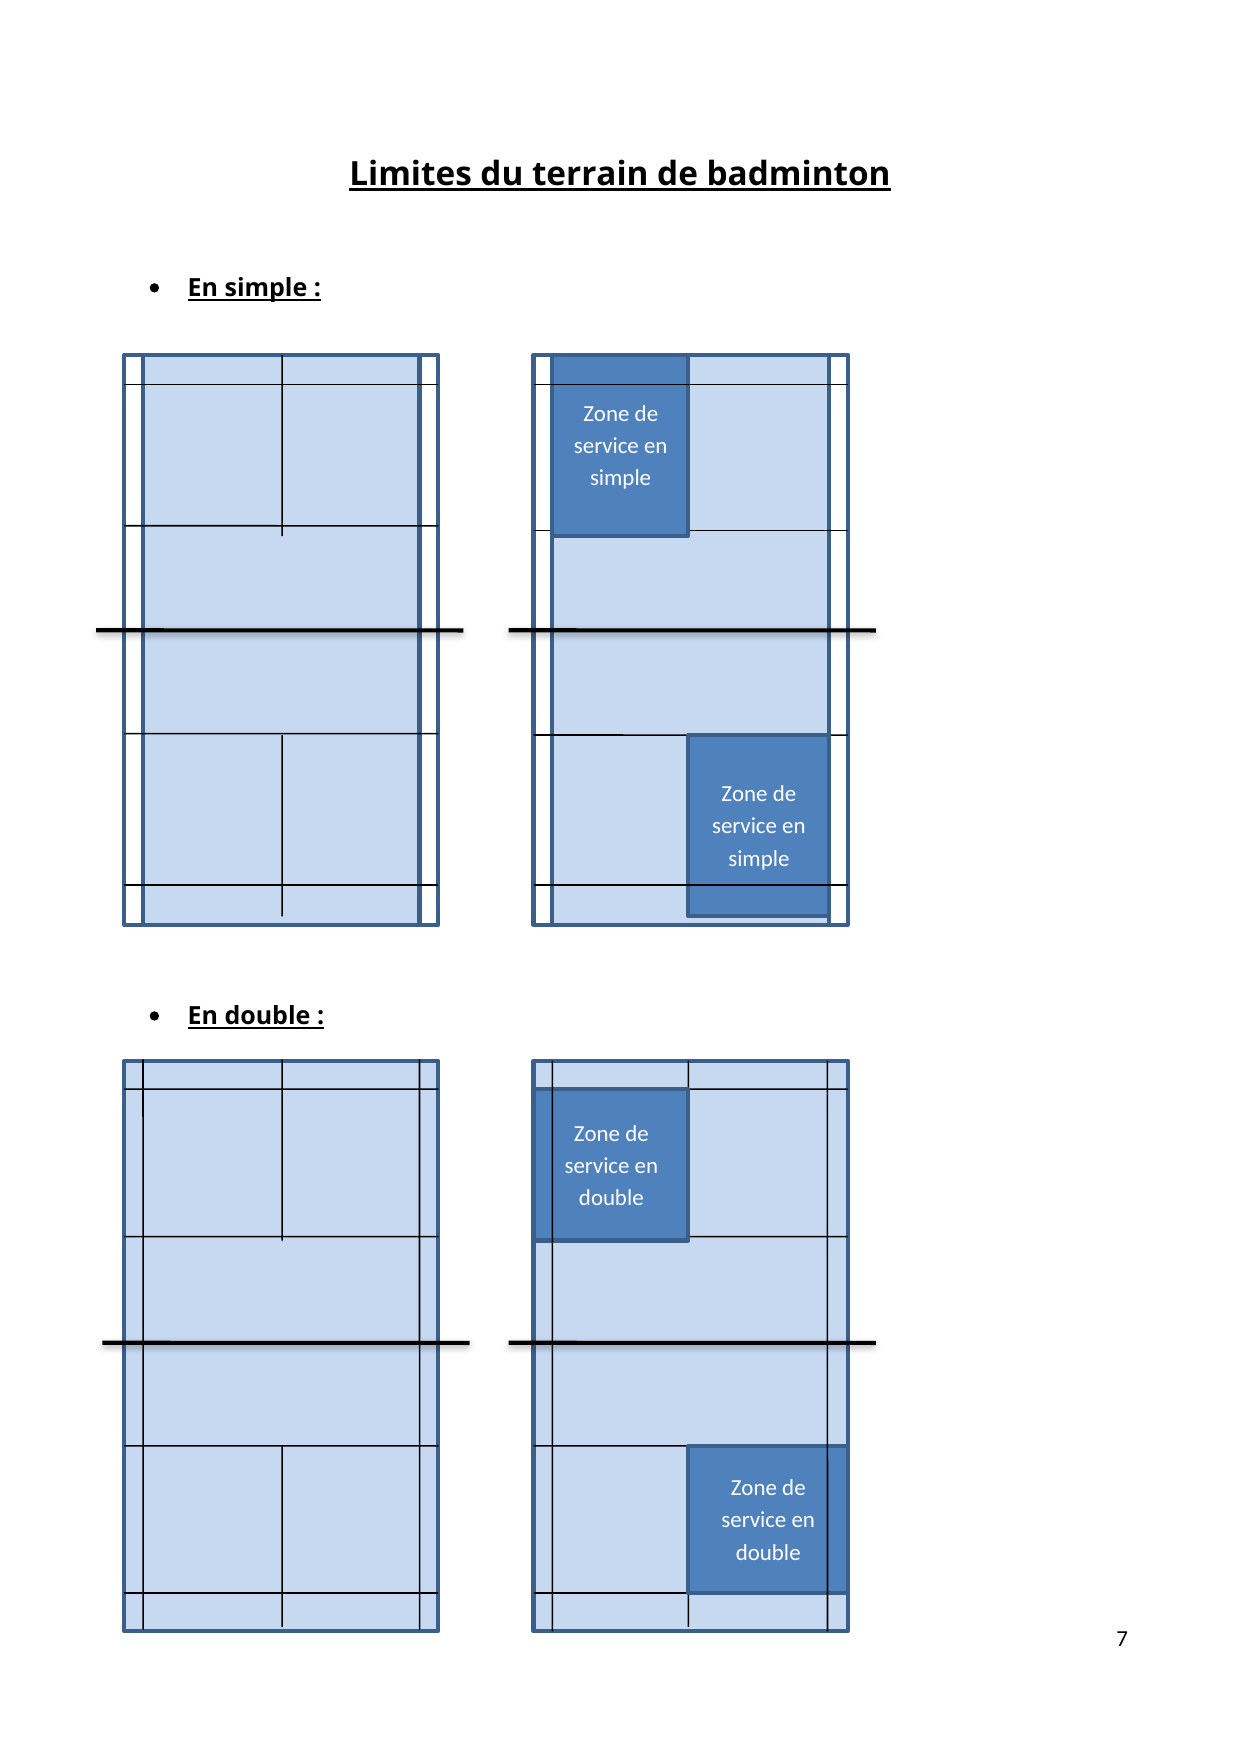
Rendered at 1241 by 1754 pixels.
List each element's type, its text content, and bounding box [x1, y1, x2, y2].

text Limites du terrain de badminton [112, 150, 1128, 195]
list En simple : [150, 270, 1128, 304]
list En double : [150, 998, 1128, 1032]
